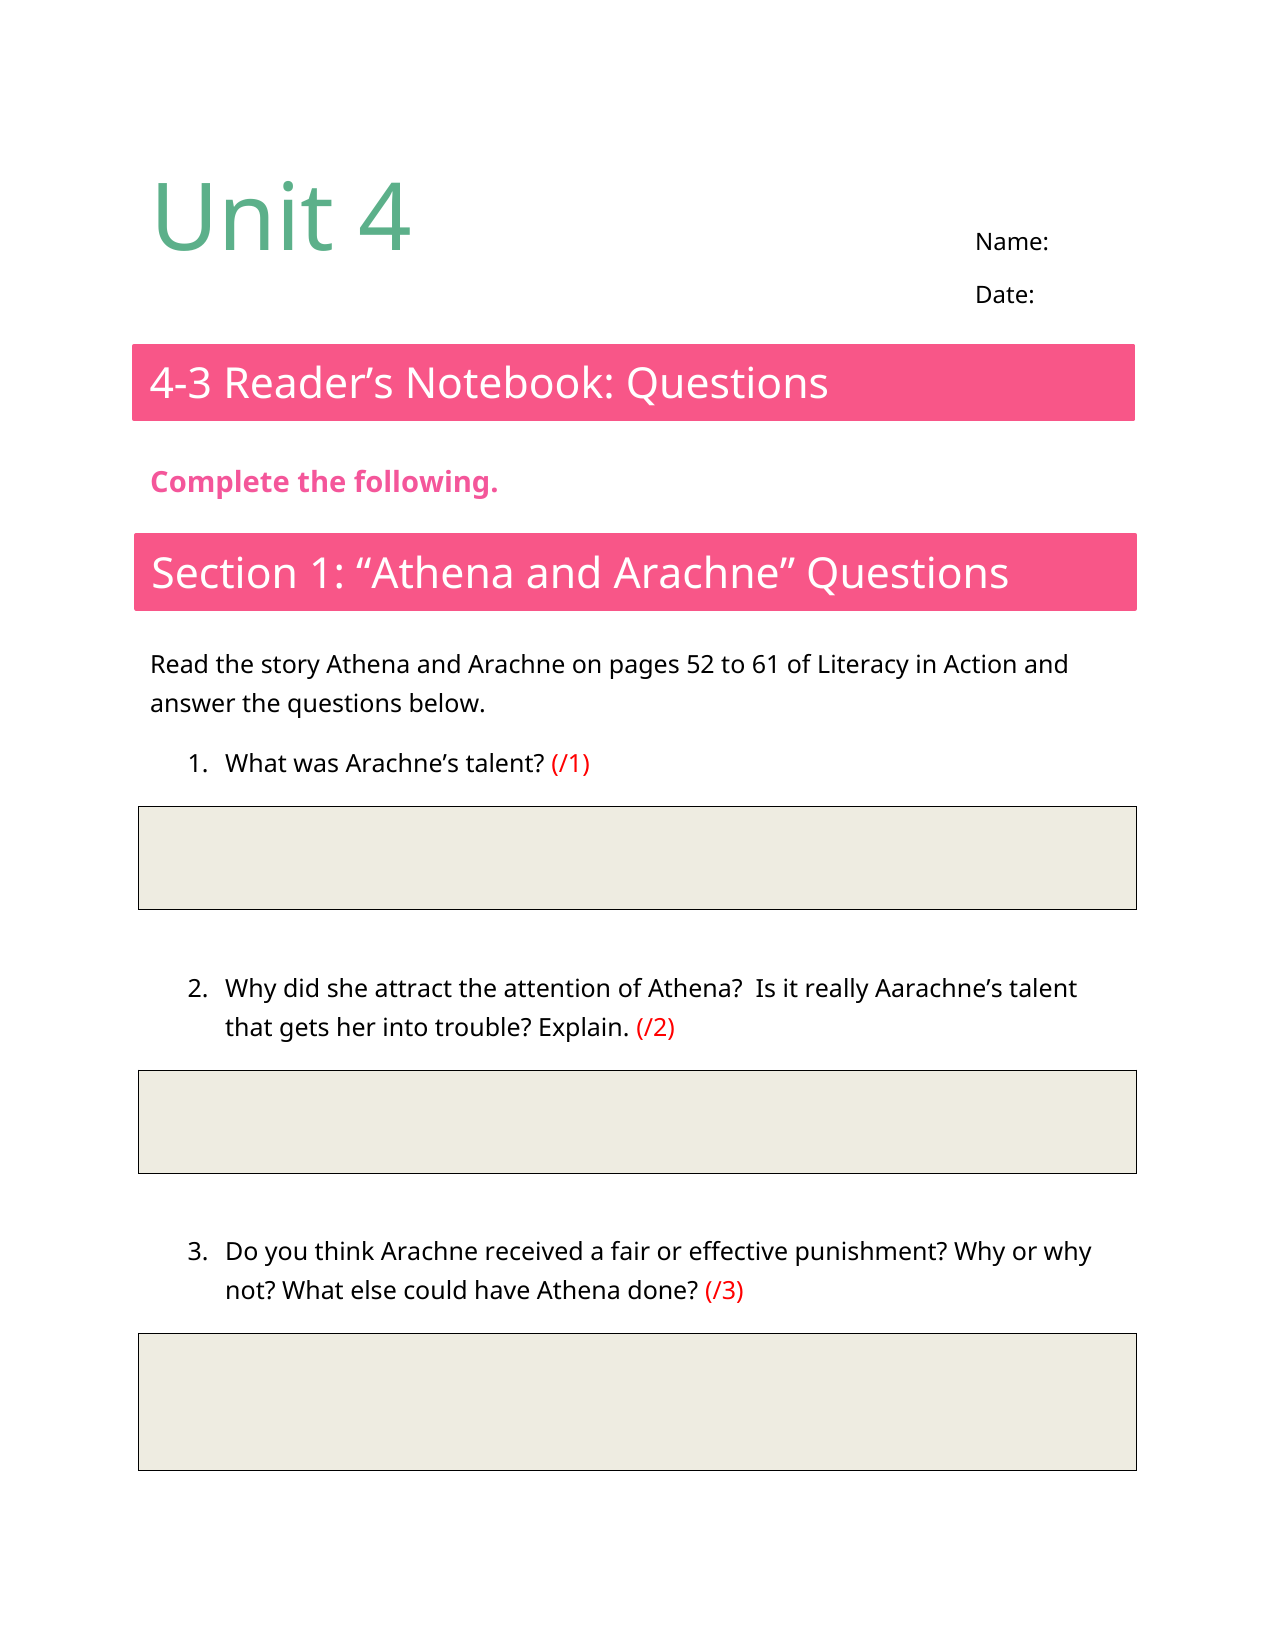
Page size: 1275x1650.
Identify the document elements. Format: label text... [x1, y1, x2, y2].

list What was Arachne’s talent? (/1) [187, 746, 1125, 780]
text Read the story Athena and Arachne on pages 52 to 61 of Literacy in Action and answer the questions below. [150, 647, 1125, 720]
table_header [139, 1334, 1136, 1470]
list Do you think Arachne received a fair or effective punishment? Why or why not? What else could have Athena done? (/3) [187, 1234, 1125, 1307]
text Unit 4 Name: [150, 150, 1125, 278]
list Why did she attract the attention of Athena? Is it really Aarachne’s talent that gets her into trouble? Explain. (/2) [187, 970, 1125, 1043]
table_header [139, 807, 1136, 909]
text Complete the following. [150, 461, 1125, 501]
text Date: [900, 278, 1125, 310]
table_header [139, 1071, 1136, 1173]
